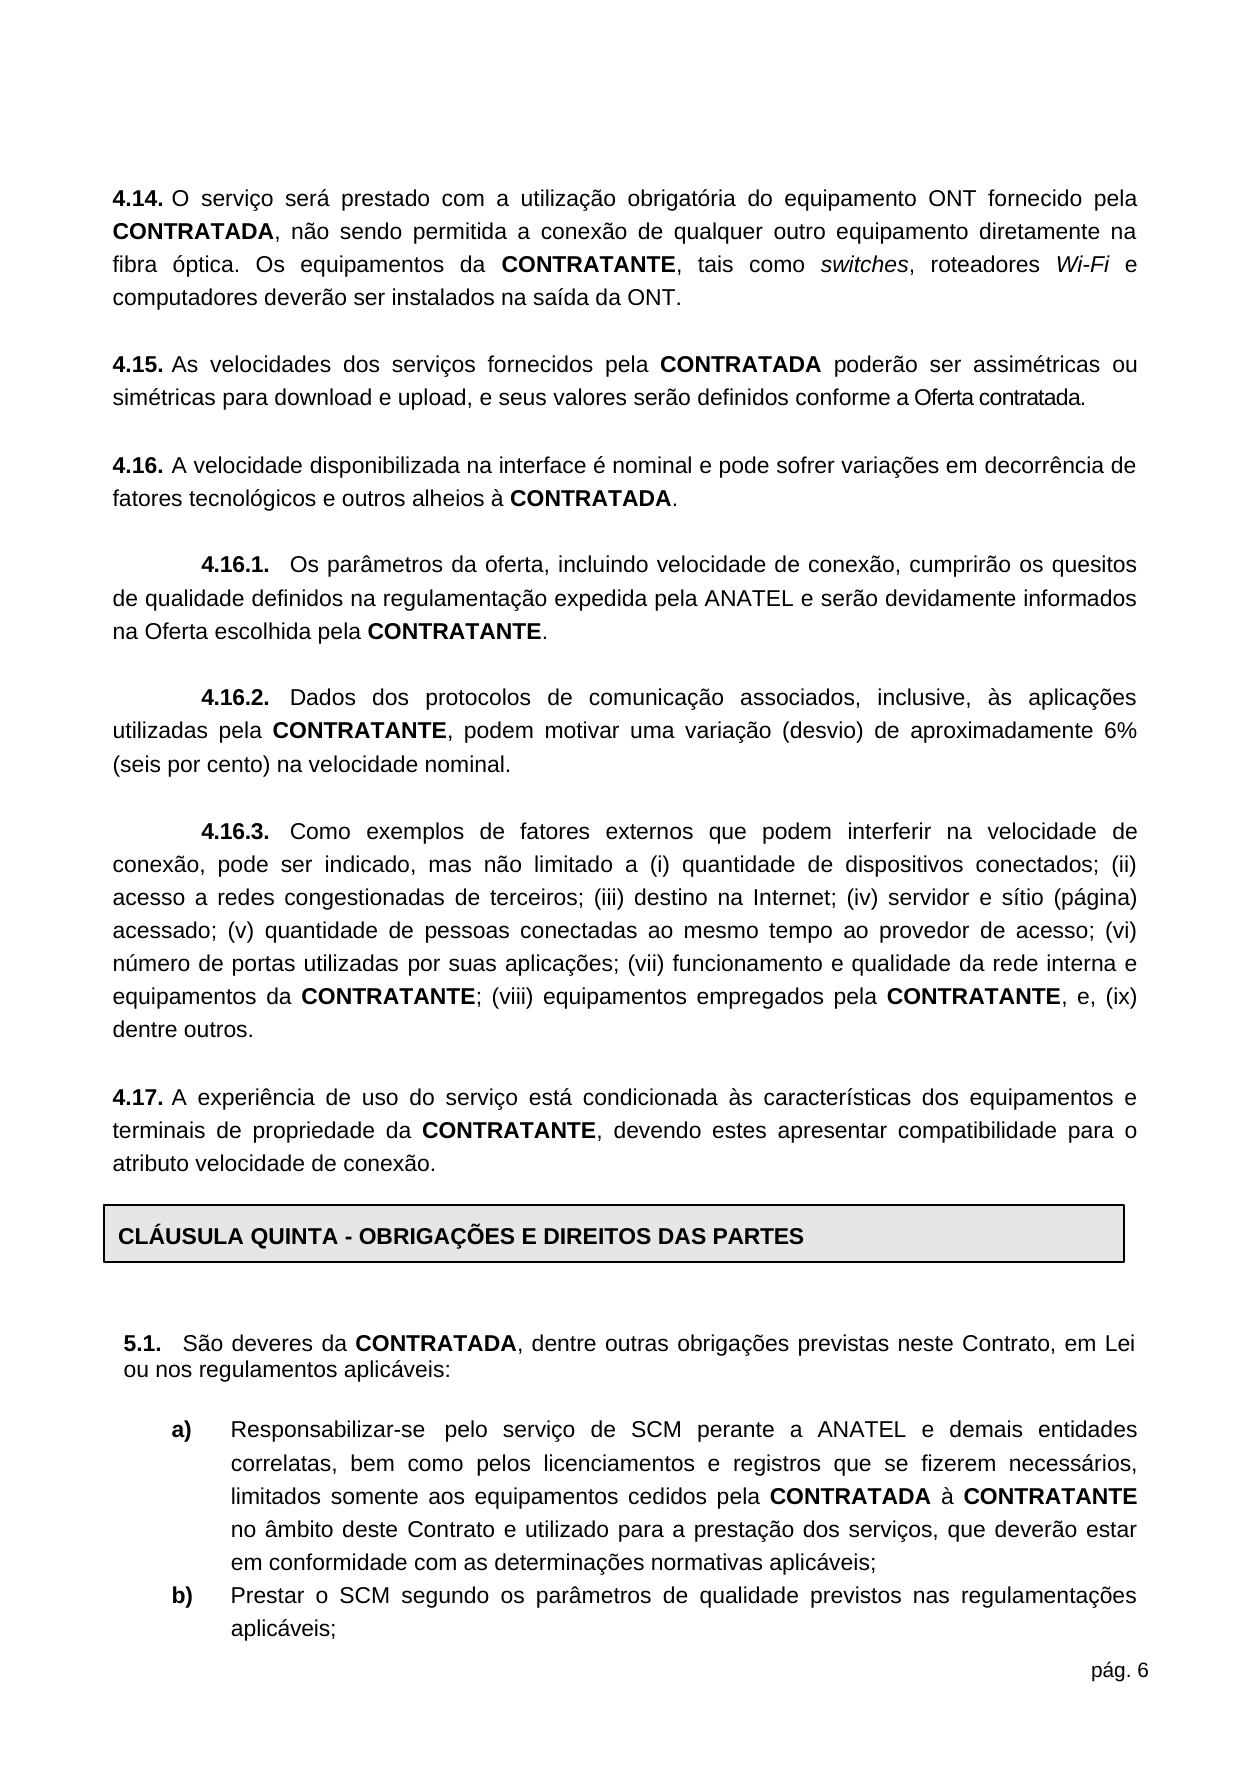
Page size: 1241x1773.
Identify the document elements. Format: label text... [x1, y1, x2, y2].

list A velocidade disponibilizada na interface é nominal e pode sofrer variações em decorrência de fatores tecnológicos e outros alheios à CONTRATADA. [112, 452, 1137, 511]
list O serviço será prestado com a utilização obrigatória do equipamento ONT fornecido pela CONTRATADA, não sendo permitida a conexão de qualquer outro equipamento diretamente na fibra óptica. Os equipamentos da CONTRATANTE, tais como switches, roteadores Wi-Fi e computadores deverão ser instalados na saída da ONT. [112, 185, 1137, 310]
list As velocidades dos serviços fornecidos pela CONTRATADA poderão ser assimétricas ou simétricas para download e upload, e seus valores serão definidos conforme a Oferta contratada. [112, 351, 1137, 411]
list A experiência de uso do serviço está condicionada às características dos equipamentos e terminais de propriedade da CONTRATANTE, devendo estes apresentar compatibilidade para o atributo velocidade de conexão. [112, 1083, 1137, 1176]
list Dados dos protocolos de comunicação associados, inclusive, às aplicações utilizadas pela CONTRATANTE, podem motivar uma variação (desvio) de aproximadamente 6% (seis por cento) na velocidade nominal. [112, 684, 1137, 777]
list Os parâmetros da oferta, incluindo velocidade de conexão, cumprirão os quesitos de qualidade definidos na regulamentação expedida pela ANATEL e serão devidamente informados na Oferta escolhida pela CONTRATANTE. [112, 551, 1138, 644]
list Responsabilizar-se pelo serviço de SCM perante a ANATEL e demais entidades correlatas, bem como pelos licenciamentos e registros que se fizerem necessários, limitados somente aos equipamentos cedidos pela CONTRATADA à CONTRATANTE no âmbito deste Contrato e utilizado para a prestação dos serviços, que deverão estar em conformidade com as determinações normativas aplicáveis; [171, 1416, 1138, 1575]
list Prestar o SCM segundo os parâmetros de qualidade previstos nas regulamentações aplicáveis; [171, 1582, 1137, 1642]
list São deveres da CONTRATADA, dentre outras obrigações previstas neste Contrato, em Lei ou nos regulamentos aplicáveis: [123, 1330, 1135, 1383]
list Como exemplos de fatores externos que podem interferir na velocidade de conexão, pode ser indicado, mas não limitado a (i) quantidade de dispositivos conectados; (ii) acesso a redes congestionadas de terceiros; (iii) destino na Internet; (iv) servidor e sítio (página) acessado; (v) quantidade de pessoas conectadas ao mesmo tempo ao provedor de acesso; (vi) número de portas utilizadas por suas aplicações; (vii) funcionamento e qualidade da rede interna e equipamentos da CONTRATANTE; (viii) equipamentos empregados pela CONTRATANTE, e, (ix) dentre outros. [112, 818, 1137, 1043]
